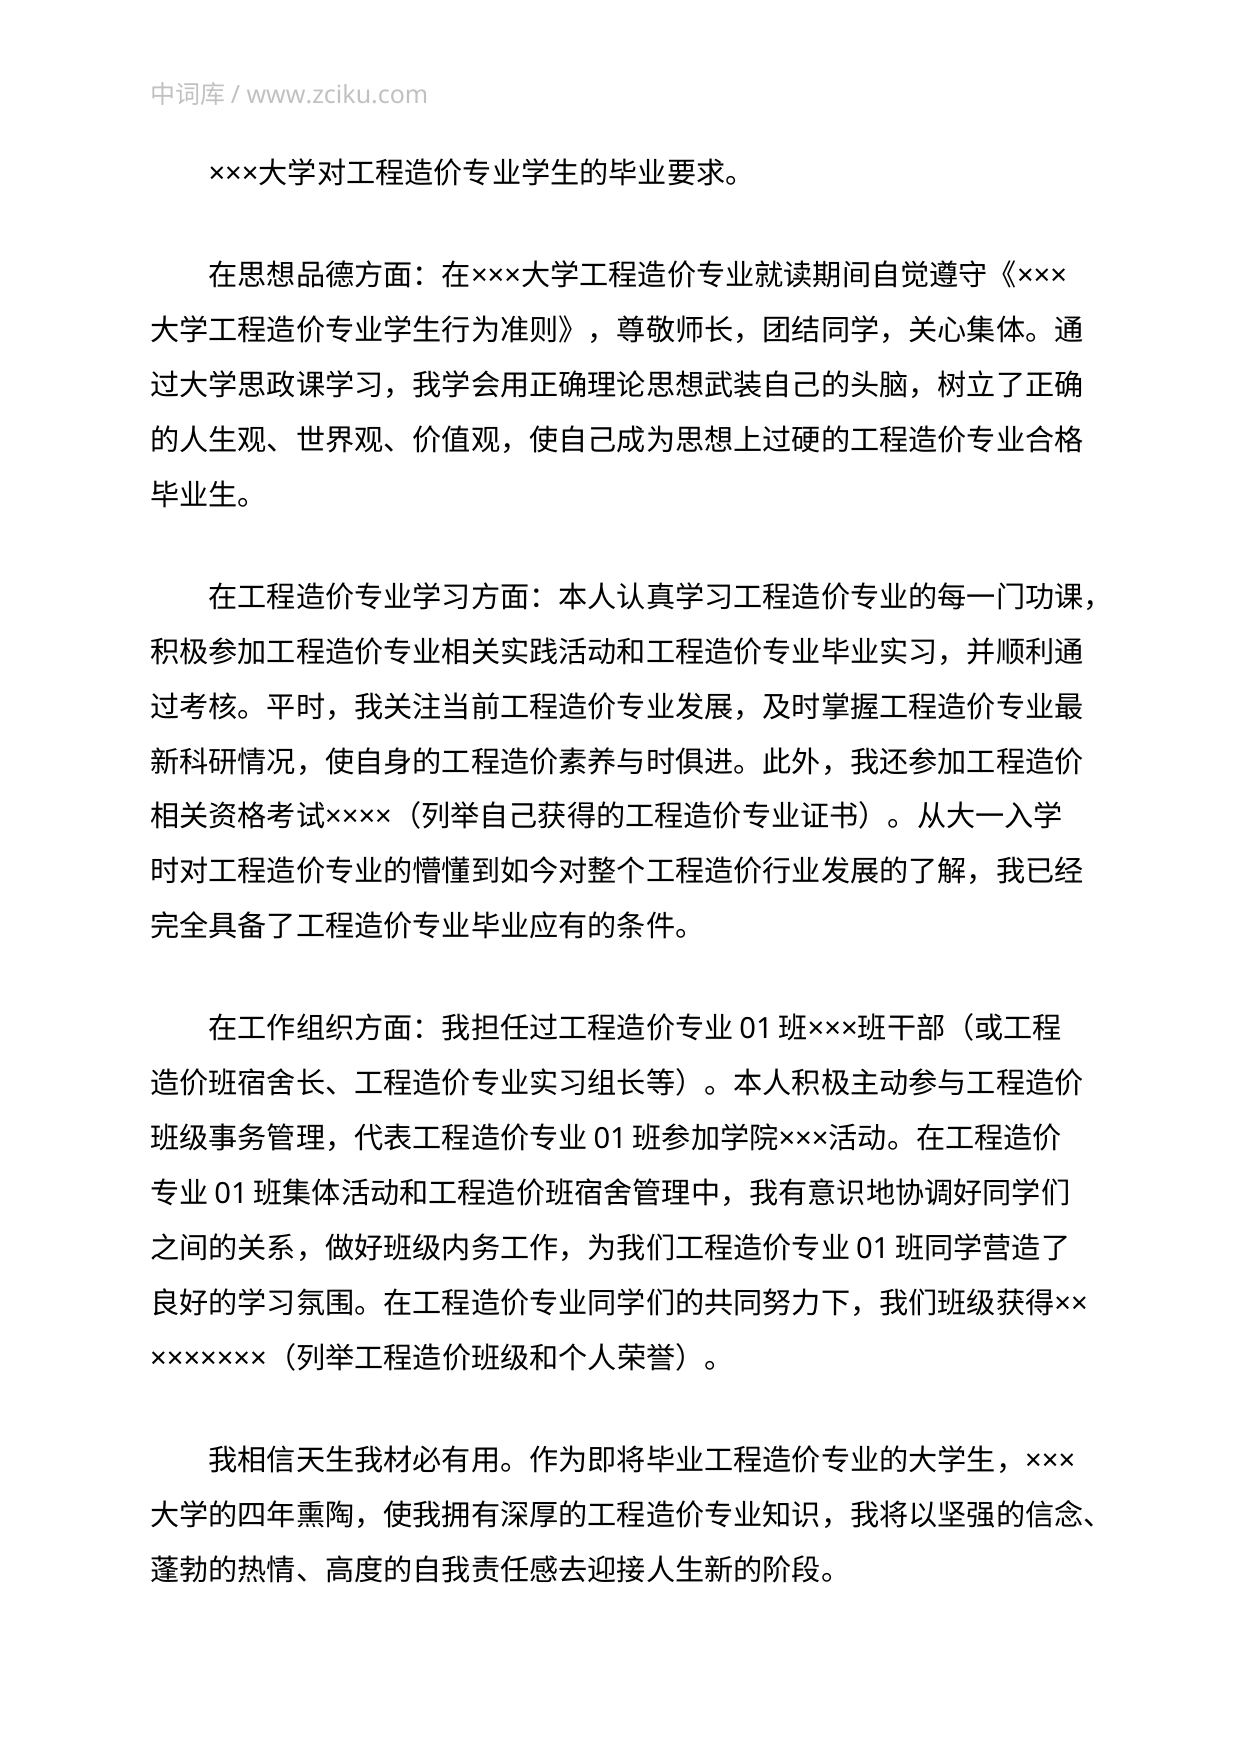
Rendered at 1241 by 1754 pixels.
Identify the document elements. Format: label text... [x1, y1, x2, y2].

text 在工作组织方面：我担任过工程造价专业01班×××班干部（或工程造价班宿舍长、工程造价专业实习组长等）。本人积极主动参与工程造价班级事务管理，代表工程造价专业01班参加学院×××活动。在工程造价专业01班集体活动和工程造价班宿舍管理中，我有意识地协调好同学们之间的关系，做好班级内务工作，为我们工程造价专业01班同学营造了良好的学习氛围。在工程造价专业同学们的共同努力下，我们班级获得×××××××××（列举工程造价班级和个人荣誉）。 [150, 1005, 1090, 1377]
text ×××大学对工程造价专业学生的毕业要求。 [150, 150, 1090, 192]
text 在思想品德方面：在×××大学工程造价专业就读期间自觉遵守《×××大学工程造价专业学生行为准则》，尊敬师长，团结同学，关心集体。通过大学思政课学习，我学会用正确理论思想武装自己的头脑，树立了正确的人生观、世界观、价值观，使自己成为思想上过硬的工程造价专业合格毕业生。 [150, 252, 1090, 514]
text 在工程造价专业学习方面：本人认真学习工程造价专业的每一门功课，积极参加工程造价专业相关实践活动和工程造价专业毕业实习，并顺利通过考核。平时，我关注当前工程造价专业发展，及时掌握工程造价专业最新科研情况，使自身的工程造价素养与时俱进。此外，我还参加工程造价相关资格考试××××（列举自己获得的工程造价专业证书）。从大一入学时对工程造价专业的懵懂到如今对整个工程造价行业发展的了解，我已经完全具备了工程造价专业毕业应有的条件。 [150, 573, 1090, 945]
text 我相信天生我材必有用。作为即将毕业工程造价专业的大学生，×××大学的四年熏陶，使我拥有深厚的工程造价专业知识，我将以坚强的信念、蓬勃的热情、高度的自我责任感去迎接人生新的阶段。 [150, 1437, 1090, 1589]
